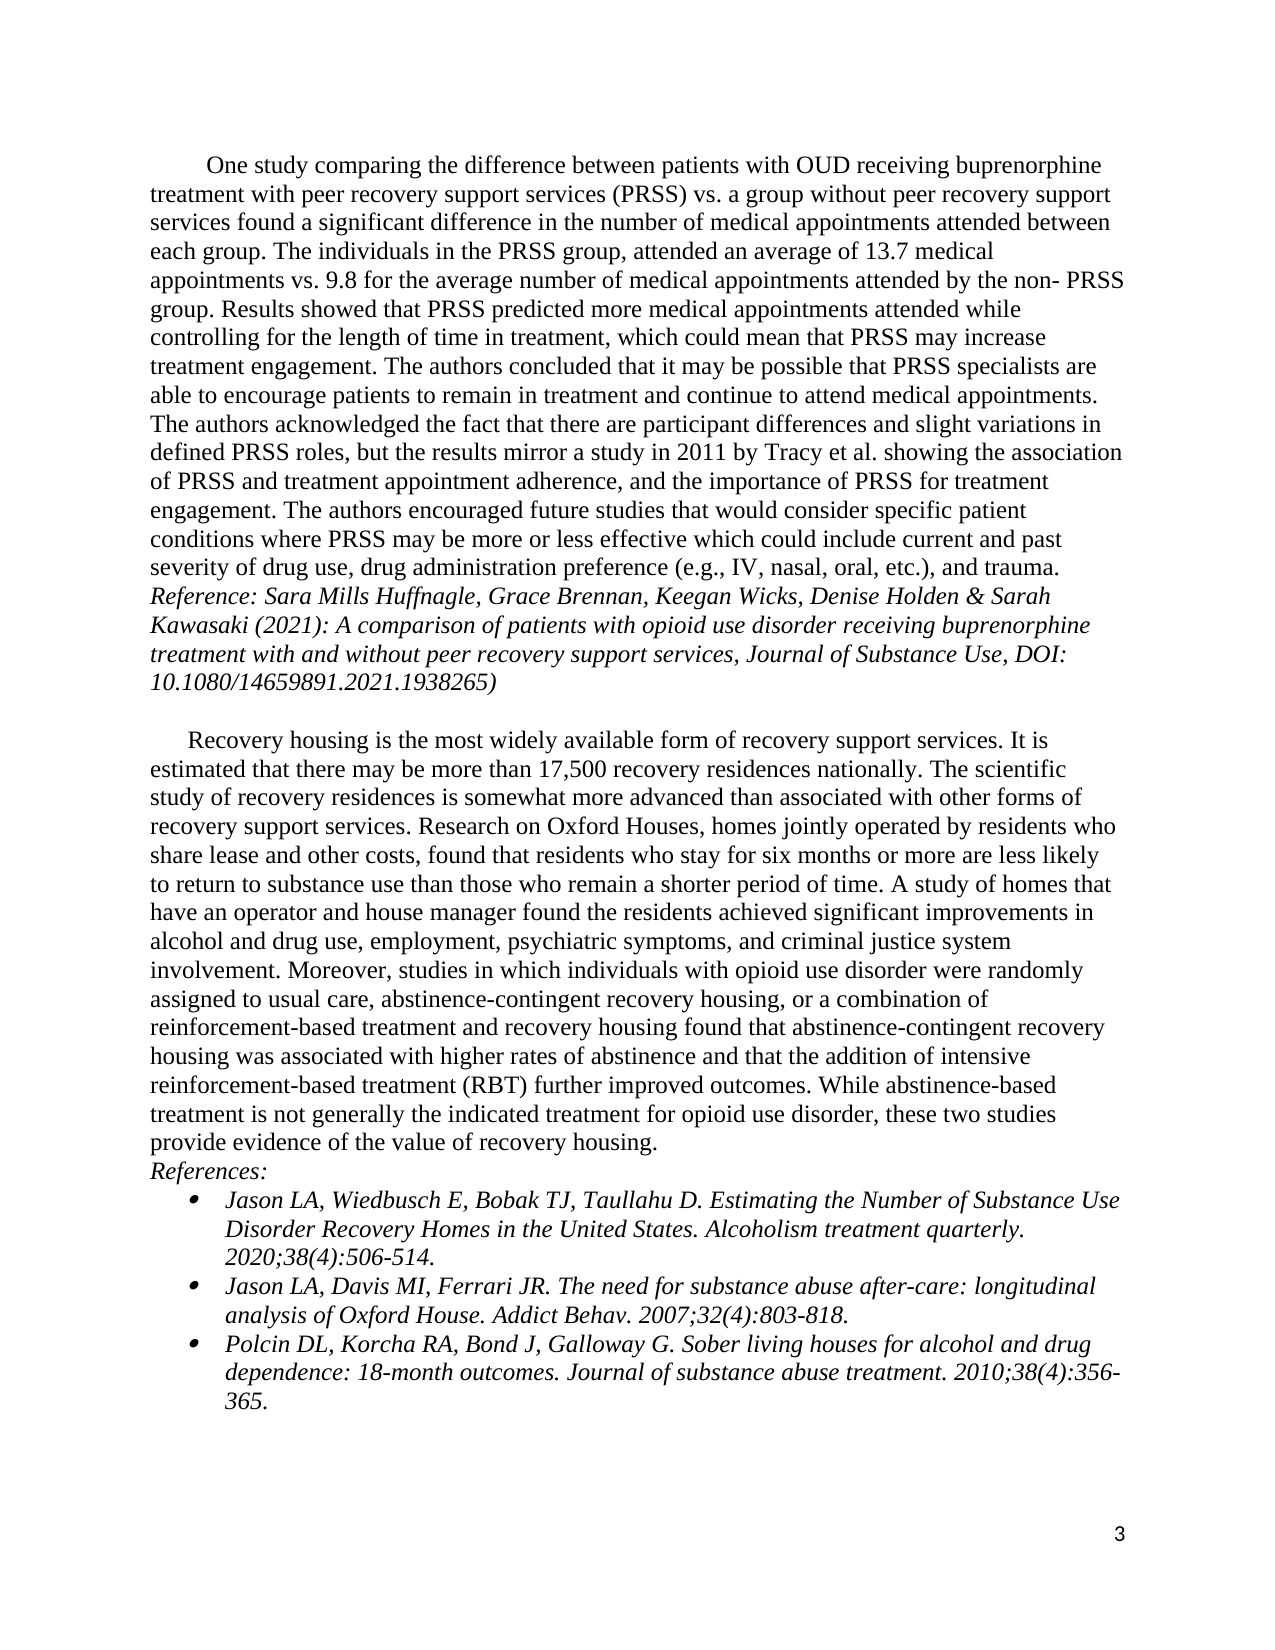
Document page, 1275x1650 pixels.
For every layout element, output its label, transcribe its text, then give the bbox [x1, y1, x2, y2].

list Jason LA, Wiedbusch E, Bobak TJ, Taullahu D. Estimating the Number of Substance Use Disorder Recovery Homes in the United States. Alcoholism treatment quarterly. 2020;38(4):506-514. [187, 1185, 1125, 1271]
text Recovery housing is the most widely available form of recovery support services. It is estimated that there may be more than 17,500 recovery residences nationally. The scientific study of recovery residences is somewhat more advanced than associated with other forms of recovery support services. Research on Oxford Houses, homes jointly operated by residents who share lease and other costs, found that residents who stay for six months or more are less likely to return to substance use than those who remain a shorter period of time. A study of homes that have an operator and house manager found the residents achieved significant improvements in alcohol and drug use, employment, psychiatric symptoms, and criminal justice system involvement. Moreover, studies in which individuals with opioid use disorder were randomly assigned to usual care, abstinence-contingent recovery housing, or a combination of reinforcement-based treatment and recovery housing found that abstinence-contingent recovery housing was associated with higher rates of abstinence and that the addition of intensive reinforcement-based treatment (RBT) further improved outcomes. While abstinence-based treatment is not generally the indicated treatment for opioid use disorder, these two studies provide evidence of the value of recovery housing. [150, 725, 1125, 1156]
list Polcin DL, Korcha RA, Bond J, Galloway G. Sober living houses for alcohol and drug dependence: 18-month outcomes. Journal of substance abuse treatment. 2010;38(4):356-365. [187, 1329, 1125, 1415]
text One study comparing the difference between patients with OUD receiving buprenorphine treatment with peer recovery support services (PRSS) vs. a group without peer recovery support services found a significant difference in the number of medical appointments attended between each group. The individuals in the PRSS group, attended an average of 13.7 medical appointments vs. 9.8 for the average number of medical appointments attended by the non- PRSS group. Results showed that PRSS predicted more medical appointments attended while controlling for the length of time in treatment, which could mean that PRSS may increase treatment engagement. The authors concluded that it may be possible that PRSS specialists are able to encourage patients to remain in treatment and continue to attend medical appointments. The authors acknowledged the fact that there are participant differences and slight variations in defined PRSS roles, but the results mirror a study in 2011 by Tracy et al. showing the association of PRSS and treatment appointment adherence, and the importance of PRSS for treatment engagement. The authors encouraged future studies that would consider specific patient conditions where PRSS may be more or less effective which could include current and past severity of drug use, drug administration preference (e.g., IV, nasal, oral, etc.), and trauma. Reference: Sara Mills Huffnagle, Grace Brennan, Keegan Wicks, Denise Holden & Sarah Kawasaki (2021): A comparison of patients with opioid use disorder receiving buprenorphine treatment with and without peer recovery support services, Journal of Substance Use, DOI: 10.1080/14659891.2021.1938265) [150, 150, 1125, 696]
list Jason LA, Davis MI, Ferrari JR. The need for substance abuse after-care: longitudinal analysis of Oxford House. Addict Behav. 2007;32(4):803-818. [187, 1271, 1125, 1329]
text References: [150, 1156, 1125, 1185]
